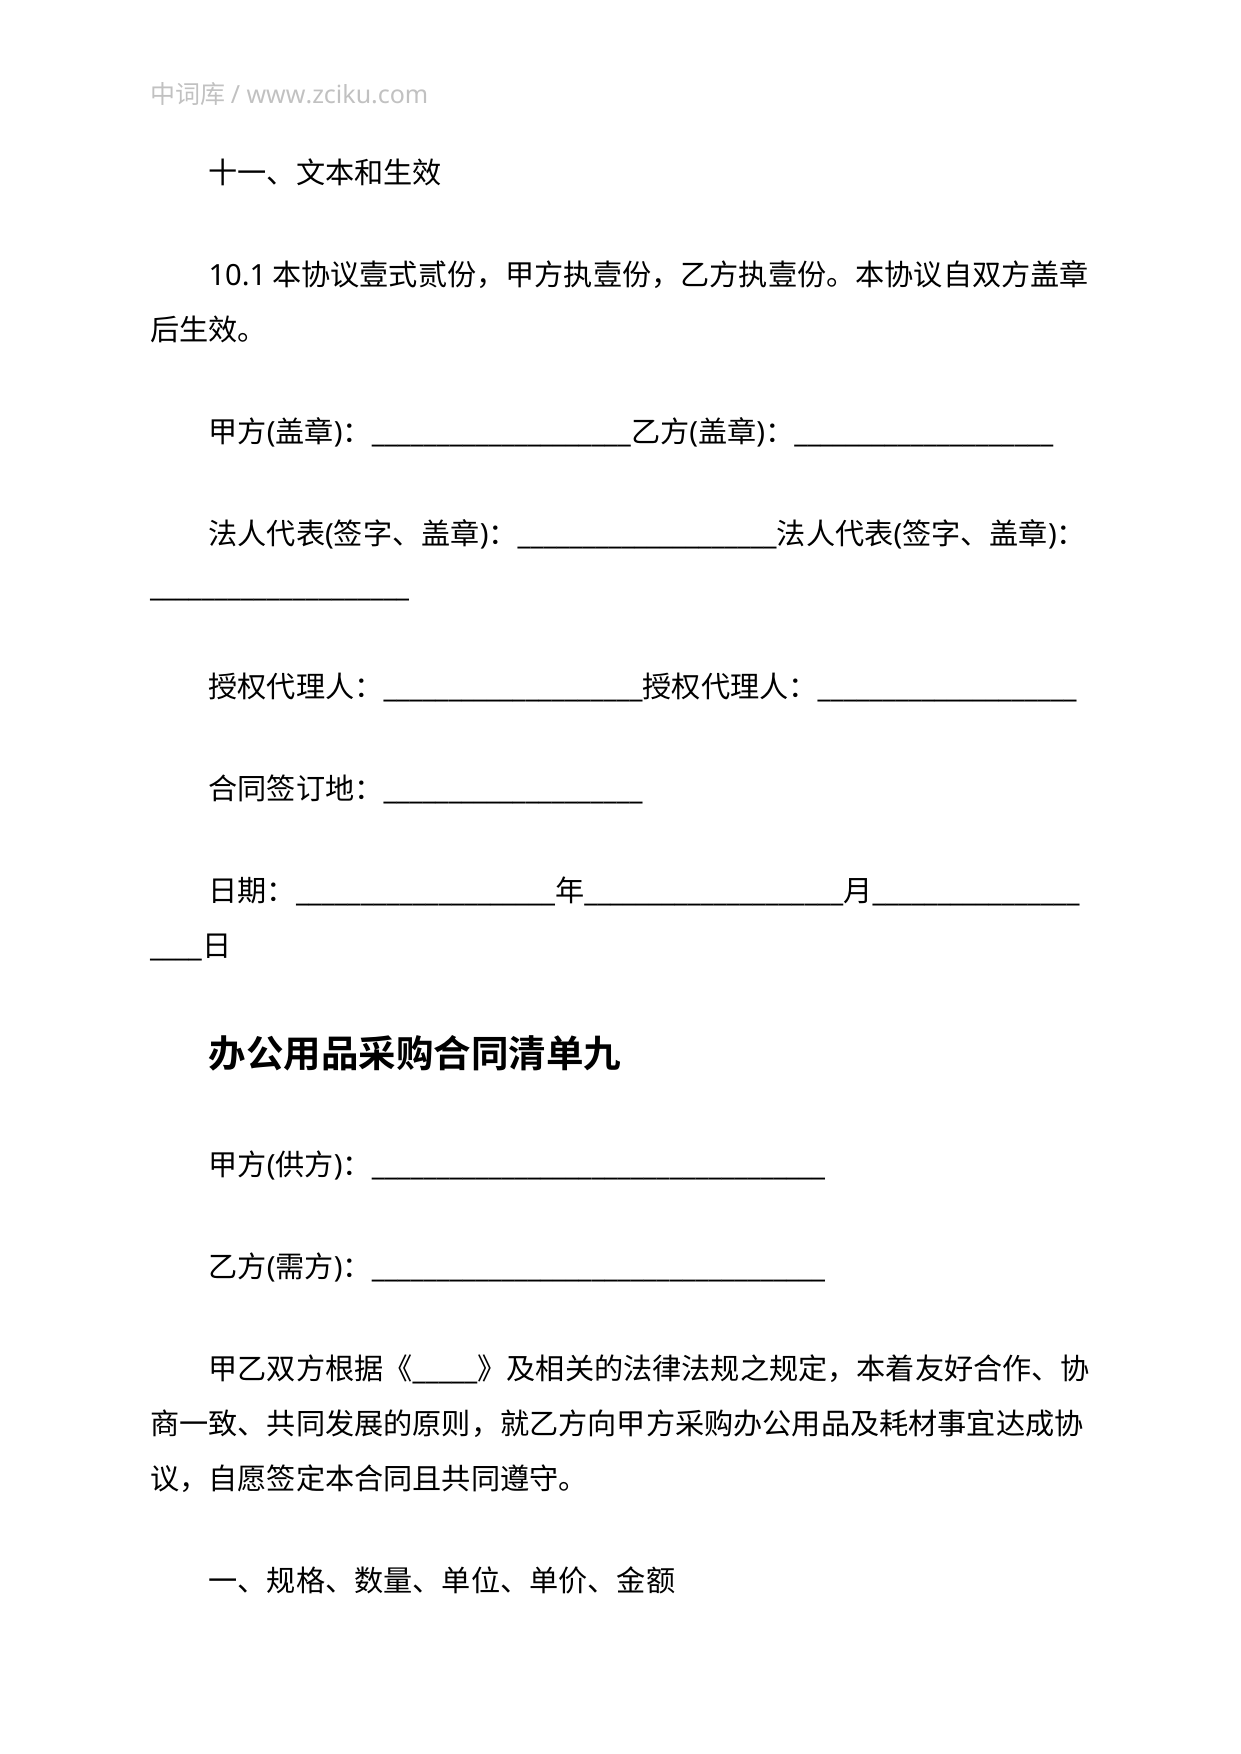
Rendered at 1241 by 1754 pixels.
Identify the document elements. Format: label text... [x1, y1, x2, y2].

text 日期：____________________年____________________月____________________日 [150, 867, 1090, 964]
text 乙方(需方)：___________________________________ [150, 1243, 1090, 1286]
text 法人代表(签字、盖章)：____________________法人代表(签字、盖章)：____________________ [150, 511, 1090, 604]
text 合同签订地：____________________ [150, 765, 1090, 808]
text 10.1本协议壹式贰份，甲方执壹份，乙方执壹份。本协议自双方盖章后生效。 [150, 252, 1090, 349]
text 甲方(盖章)：____________________乙方(盖章)：____________________ [150, 408, 1090, 451]
text 授权代理人：____________________授权代理人：____________________ [150, 663, 1090, 706]
text 一、规格、数量、单位、单价、金额 [150, 1557, 1090, 1599]
text 甲乙双方根据《_____》及相关的法律法规之规定，本着友好合作、协商一致、共同发展的原则，就乙方向甲方采购办公用品及耗材事宜达成协议，自愿签定本合同且共同遵守。 [150, 1346, 1090, 1498]
text 甲方(供方)：___________________________________ [150, 1142, 1090, 1184]
text 办公用品采购合同清单九 [150, 1024, 1090, 1078]
text 十一、文本和生效 [150, 150, 1090, 192]
